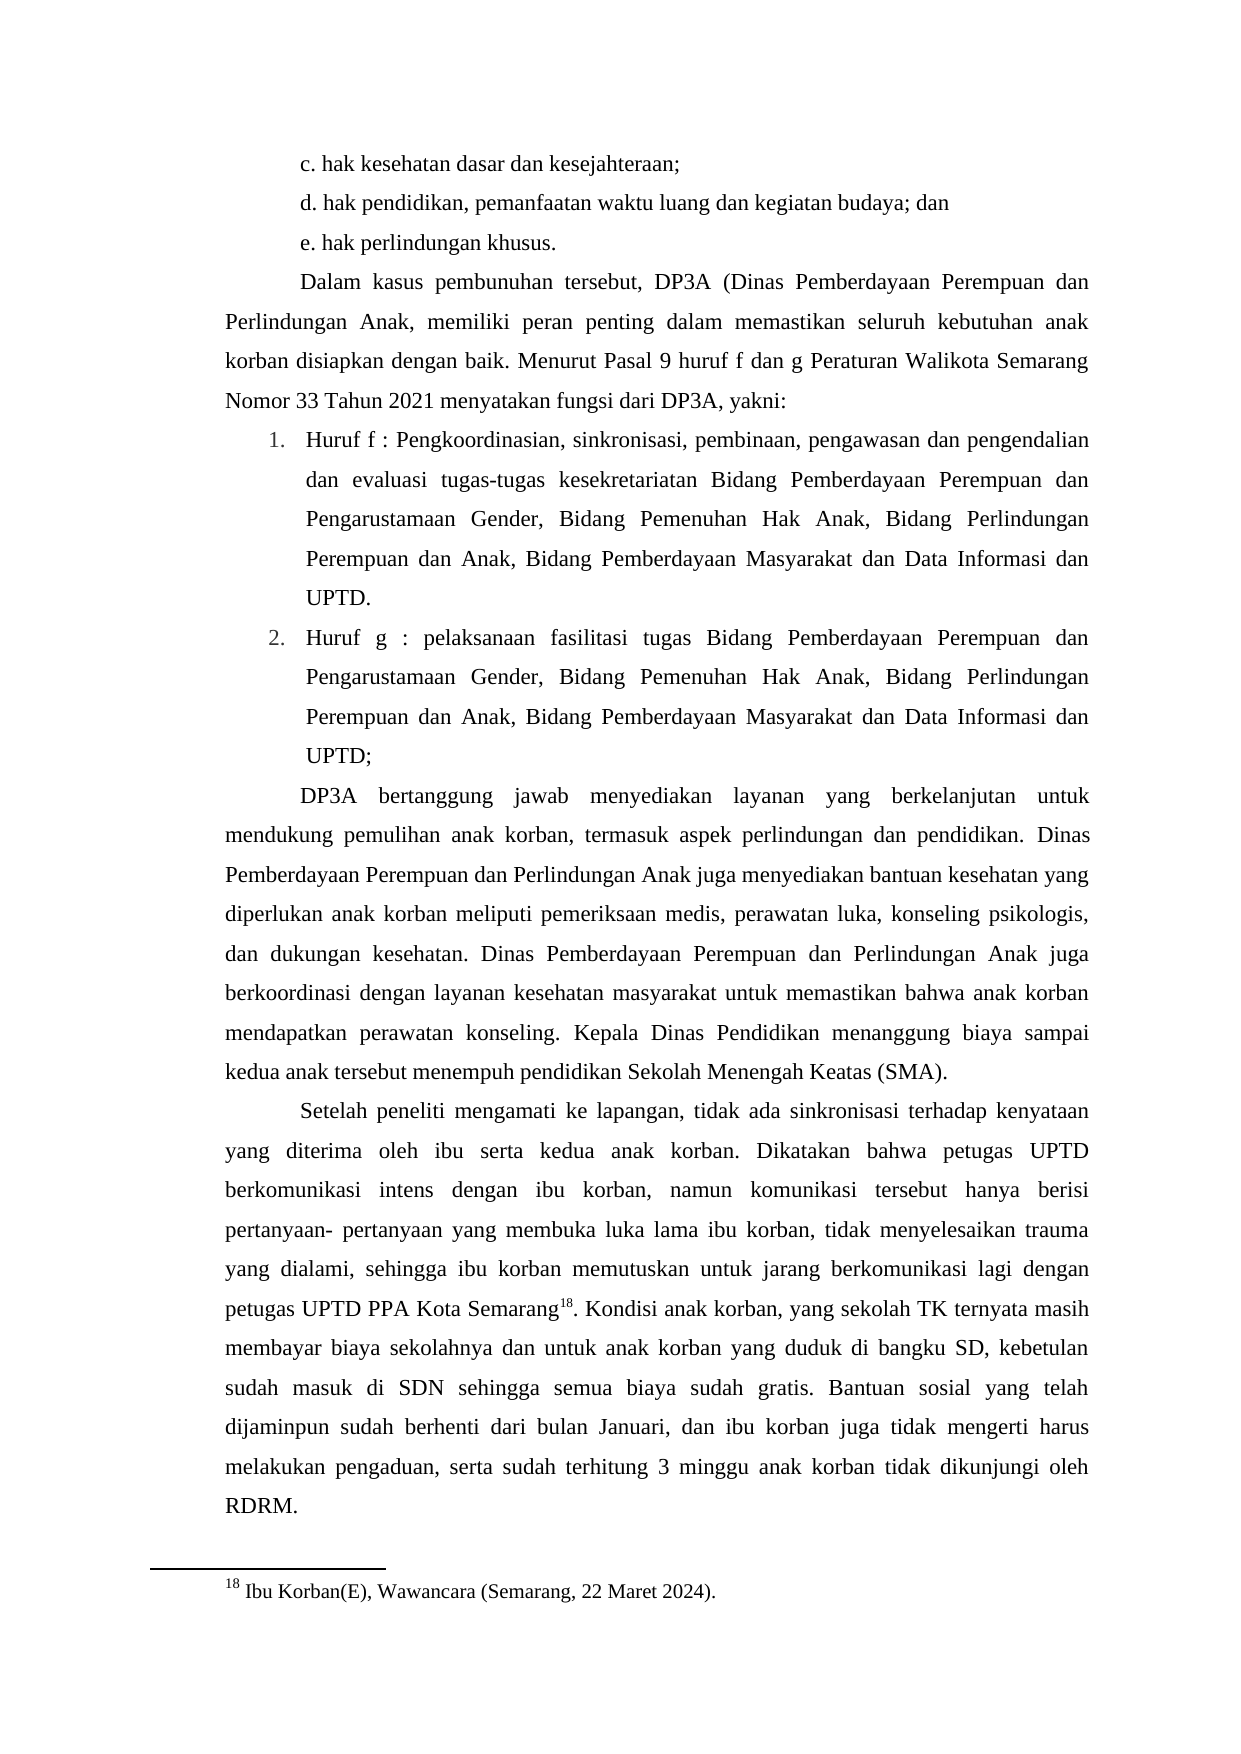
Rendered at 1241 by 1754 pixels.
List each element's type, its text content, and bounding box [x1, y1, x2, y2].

text Setelah peneliti mengamati ke lapangan, tidak ada sinkronisasi terhadap kenyataan yang diterima oleh ibu serta kedua anak korban. Dikatakan bahwa petugas UPTD berkomunikasi intens dengan ibu korban, namun komunikasi tersebut hanya berisi pertanyaan- pertanyaan yang membuka luka lama ibu korban, tidak menyelesaikan trauma yang dialami, sehingga ibu korban memutuskan untuk jarang berkomunikasi lagi dengan petugas UPTD PPA Kota Semarang. Kondisi anak korban, yang sekolah TK ternyata masih membayar biaya sekolahnya dan untuk anak korban yang duduk di bangku SD, kebetulan sudah masuk di SDN sehingga semua biaya sudah gratis. Bantuan sosial yang telah dijaminpun sudah berhenti dari bulan Januari, dan ibu korban juga tidak mengerti harus melakukan pengaduan, serta sudah terhitung 3 minggu anak korban tidak dikunjungi oleh RDRM. [225, 1097, 1090, 1519]
text d. hak pendidikan, pemanfaatan waktu luang dan kegiatan budaya; dan [197, 189, 1090, 216]
list Huruf f : Pengkoordinasian, sinkronisasi, pembinaan, pengawasan dan pengendalian dan evaluasi tugas-tugas kesekretariatan Bidang Pemberdayaan Perempuan dan Pengarustamaan Gender, Bidang Pemenuhan Hak Anak, Bidang Perlindungan Perempuan dan Anak, Bidang Pemberdayaan Masyarakat dan Data Informasi dan UPTD. [268, 426, 1090, 611]
text c. hak kesehatan dasar dan kesejahteraan; [197, 150, 1090, 176]
text e. hak perlindungan khusus. [197, 229, 1090, 255]
text Dalam kasus pembunuhan tersebut, DP3A (Dinas Pemberdayaan Perempuan dan Perlindungan Anak, memiliki peran penting dalam memastikan seluruh kebutuhan anak korban disiapkan dengan baik. Menurut Pasal 9 huruf f dan g Peraturan Walikota Semarang Nomor 33 Tahun 2021 menyatakan fungsi dari DP3A, yakni: [225, 268, 1090, 413]
text DP3A bertanggung jawab menyediakan layanan yang berkelanjutan untuk mendukung pemulihan anak korban, termasuk aspek perlindungan dan pendidikan. Dinas Pemberdayaan Perempuan dan Perlindungan Anak juga menyediakan bantuan kesehatan yang diperlukan anak korban meliputi pemeriksaan medis, perawatan luka, konseling psikologis, dan dukungan kesehatan. Dinas Pemberdayaan Perempuan dan Perlindungan Anak juga berkoordinasi dengan layanan kesehatan masyarakat untuk memastikan bahwa anak korban mendapatkan perawatan konseling. Kepala Dinas Pendidikan menanggung biaya sampai kedua anak tersebut menempuh pendidikan Sekolah Menengah Keatas (SMA). [225, 782, 1090, 1084]
list Huruf g : pelaksanaan fasilitasi tugas Bidang Pemberdayaan Perempuan dan Pengarustamaan Gender, Bidang Pemenuhan Hak Anak, Bidang Perlindungan Perempuan dan Anak, Bidang Pemberdayaan Masyarakat dan Data Informasi dan UPTD; [268, 624, 1090, 768]
